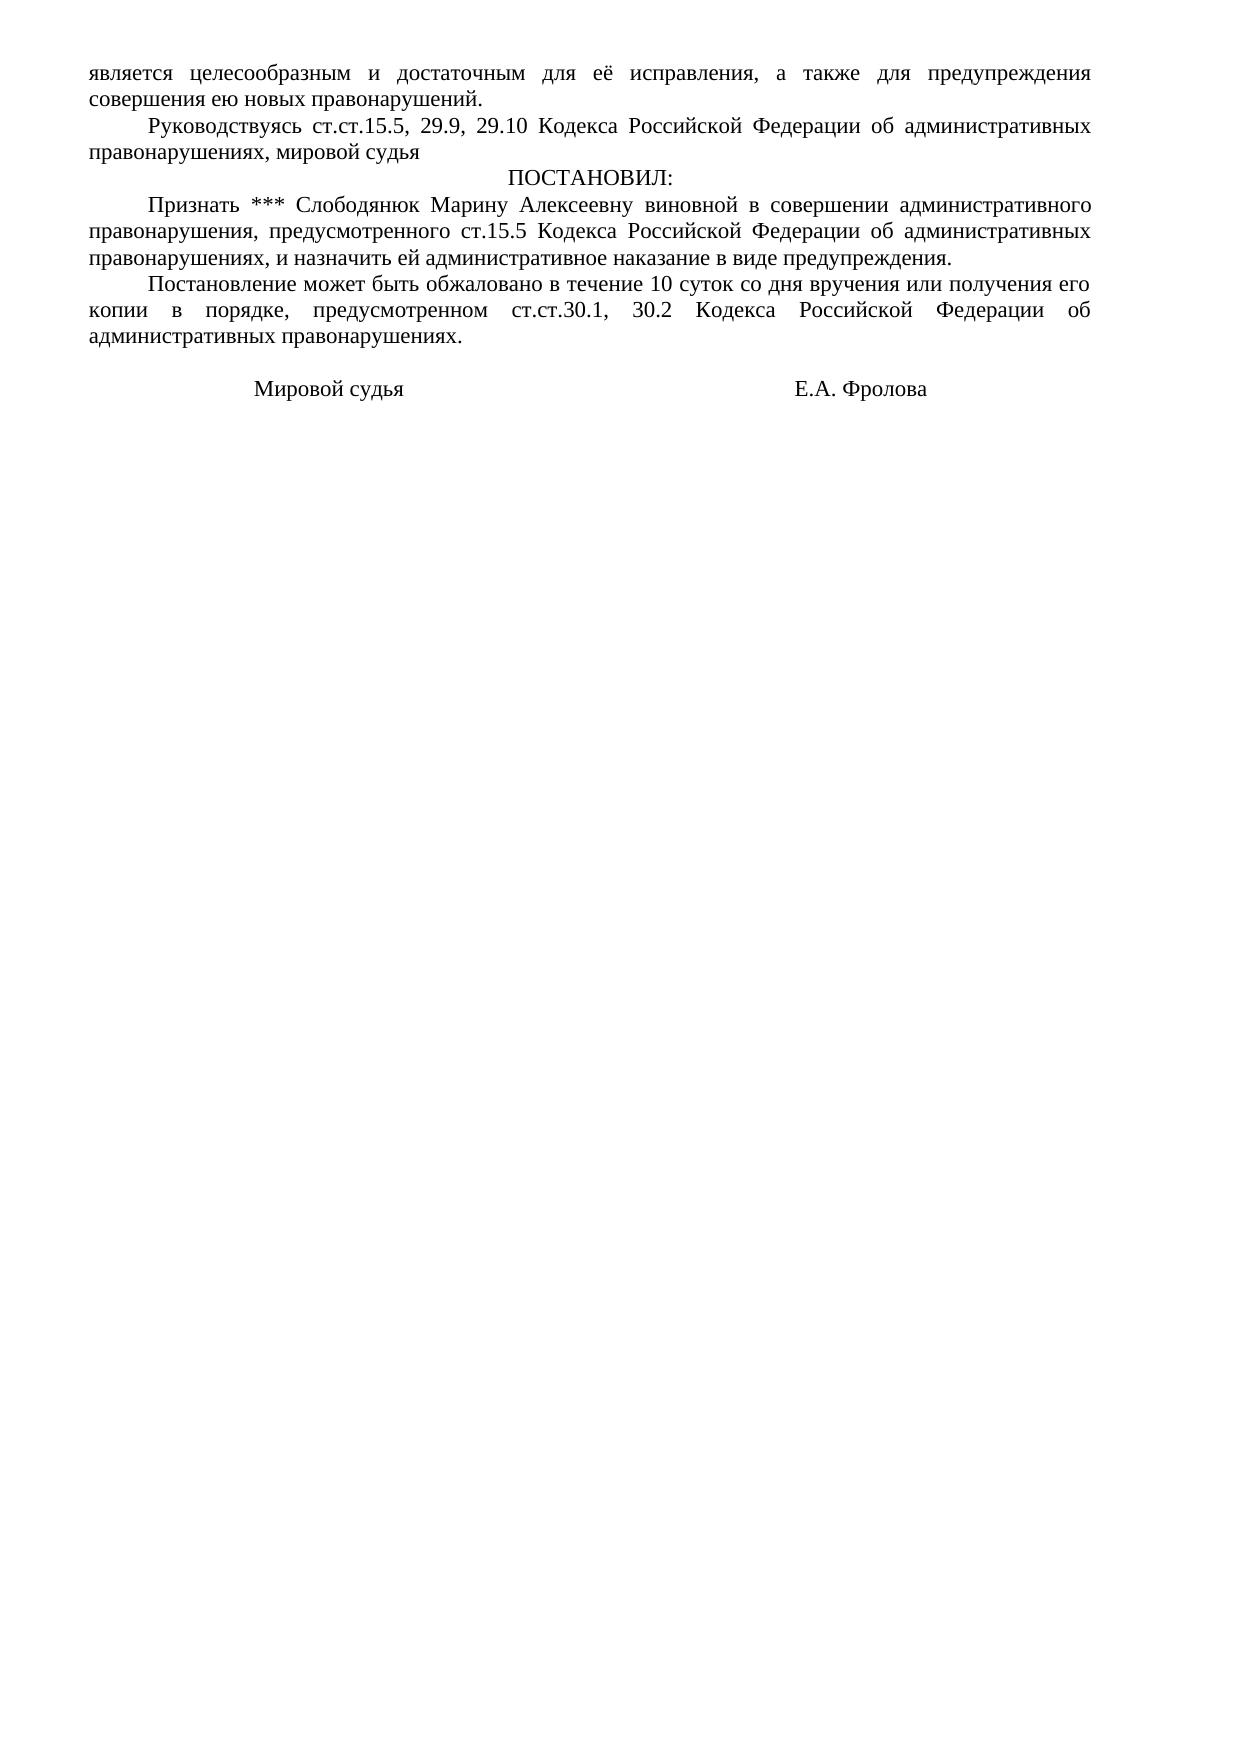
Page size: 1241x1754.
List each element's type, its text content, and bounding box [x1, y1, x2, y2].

text ПОСТАНОВИЛ: [89, 164, 1092, 191]
text Признать *** Слободянюк Марину Алексеевну виновной в совершении административного правонарушения, предусмотренного ст.15.5 Кодекса Российской Федерации об административных правонарушениях, и назначить ей административное наказание в виде предупреждения. [89, 191, 1092, 270]
text Постановление может быть обжаловано в течение 10 суток со дня вручения или получения его копии в порядке, предусмотренном ст.ст.30.1, 30.2 Кодекса Российской Федерации об административных правонарушениях. [89, 270, 1092, 349]
text Руководствуясь ст.ст.15.5, 29.9, 29.10 Кодекса Российской Федерации об административных правонарушениях, мировой судья [89, 112, 1092, 164]
text Мировой судья Е.А. Фролова [89, 375, 1092, 402]
